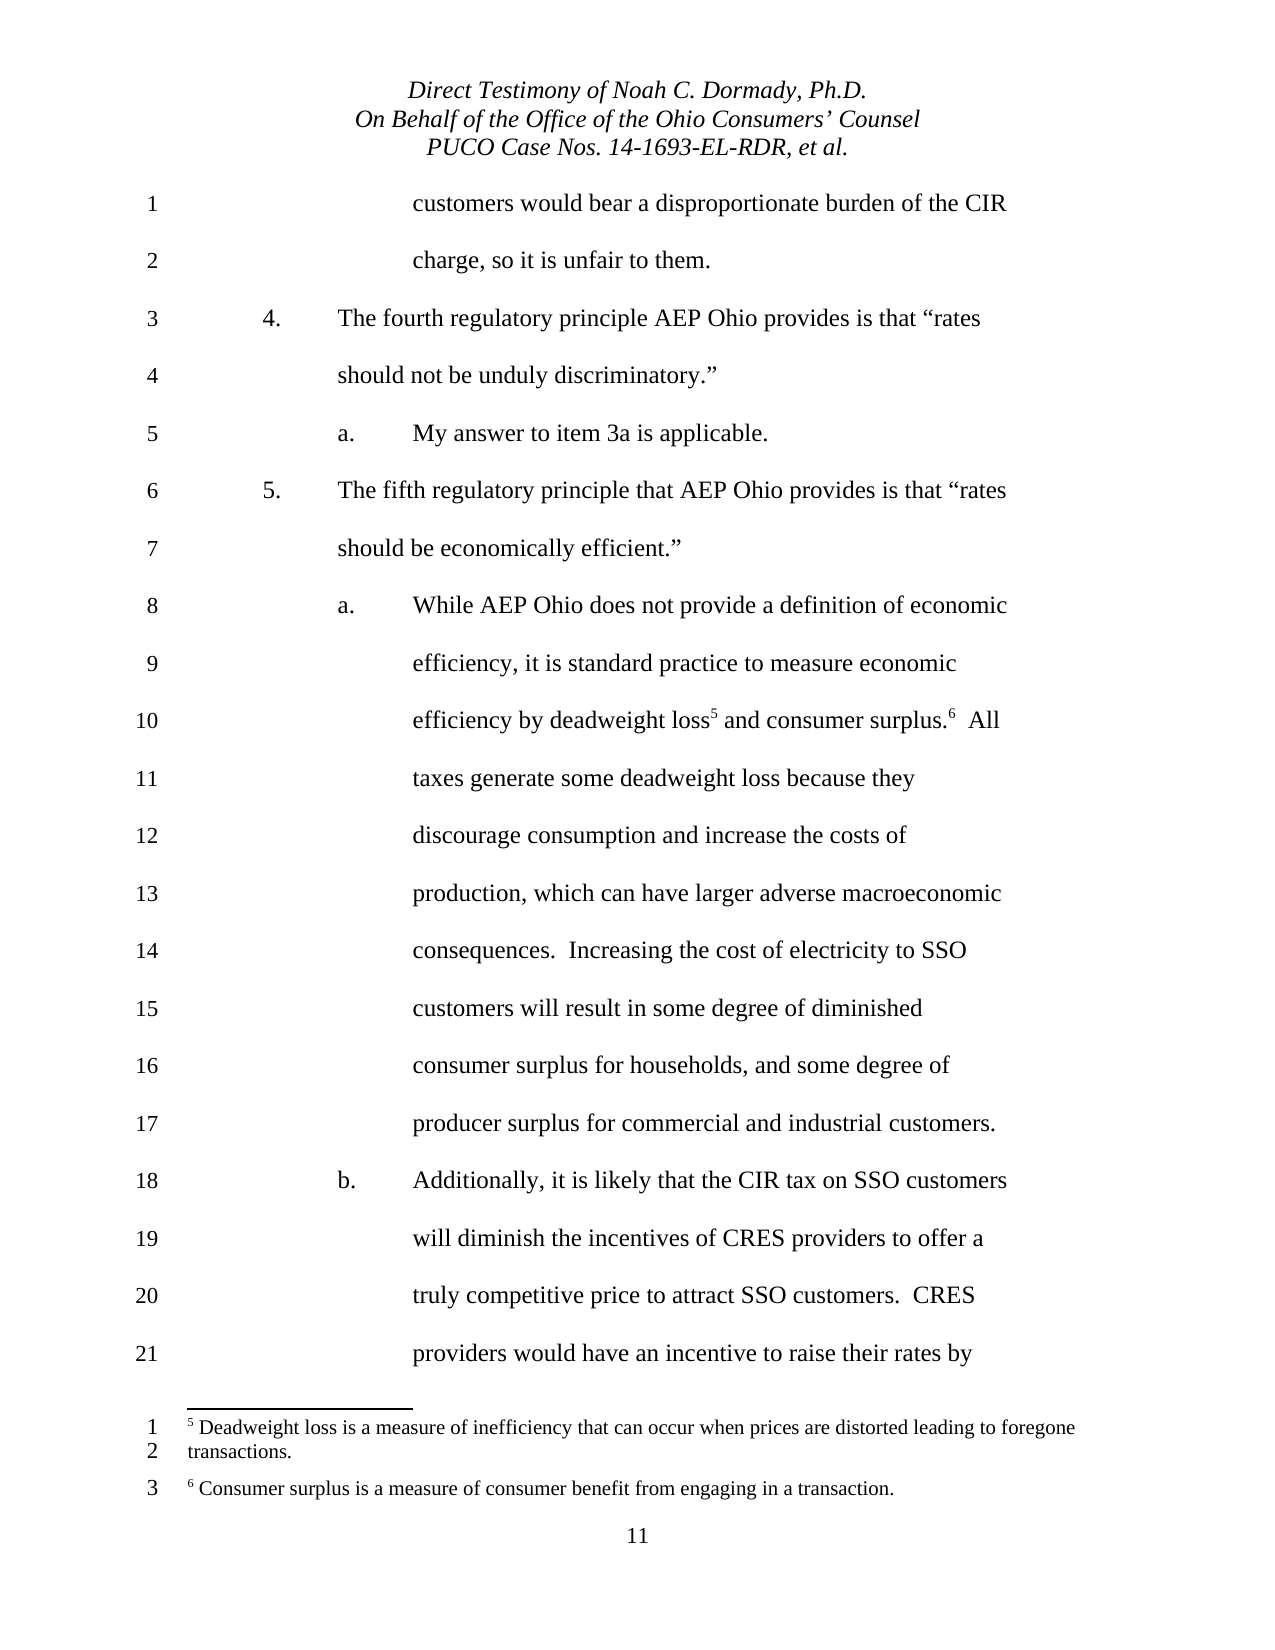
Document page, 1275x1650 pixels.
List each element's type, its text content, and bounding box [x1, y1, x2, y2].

list The fifth regulatory principle that AEP Ohio provides is that “rates should be economically efficient.” [262, 475, 1012, 561]
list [337, 1165, 1012, 1366]
list While AEP Ohio does not provide a definition of economic efficiency, it is standard practice to measure economic efficiency by deadweight loss and consumer surplus. All taxes generate some deadweight loss because they discourage consumption and increase the costs of production, which can have larger adverse macroeconomic consequences. Increasing the cost of electricity to SSO customers will result in some degree of diminished consumer surplus for households, and some degree of producer surplus for commercial and industrial customers. [337, 590, 1012, 1136]
list The fourth regulatory principle AEP Ohio provides is that “rates should not be unduly discriminatory.” [262, 303, 1012, 389]
list My answer to item 3a is applicable. [337, 418, 1012, 446]
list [337, 188, 1012, 274]
